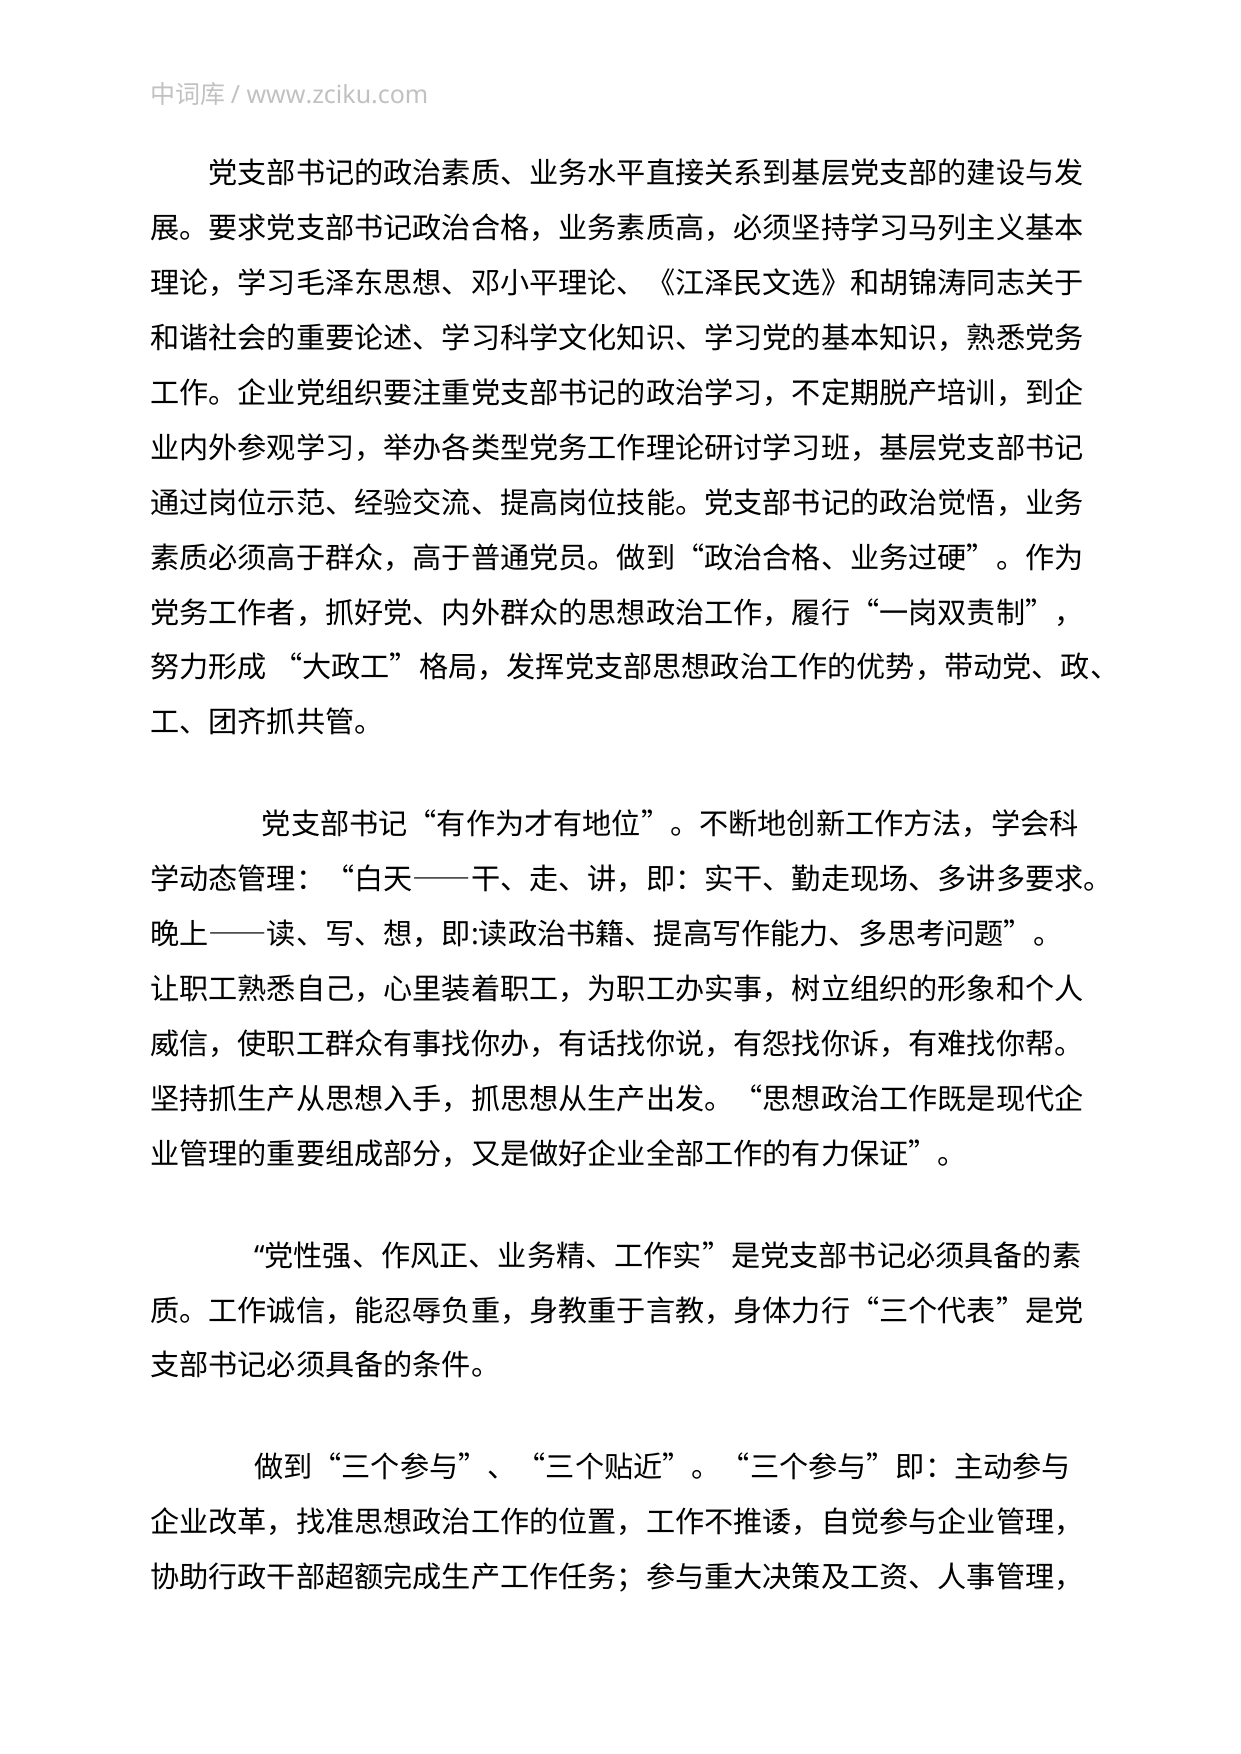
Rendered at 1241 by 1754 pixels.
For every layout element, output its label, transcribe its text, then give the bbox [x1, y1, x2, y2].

text “党性强、作风正、业务精、工作实”是党支部书记必须具备的素质。工作诚信，能忍辱负重，身教重于言教，身体力行“三个代表”是党支部书记必须具备的条件。 [150, 1232, 1090, 1384]
text 党支部书记的政治素质、业务水平直接关系到基层党支部的建设与发展。要求党支部书记政治合格，业务素质高，必须坚持学习马列主义基本理论，学习毛泽东思想、邓小平理论、《江泽民文选》和胡锦涛同志关于和谐社会的重要论述、学习科学文化知识、学习党的基本知识，熟悉党务工作。企业党组织要注重党支部书记的政治学习，不定期脱产培训，到企业内外参观学习，举办各类型党务工作理论研讨学习班，基层党支部书记通过岗位示范、经验交流、提高岗位技能。党支部书记的政治觉悟，业务素质必须高于群众，高于普通党员。做到“政治合格、业务过硬”。作为党务工作者，抓好党、内外群众的思想政治工作，履行“一岗双责制”，努力形成 “大政工”格局，发挥党支部思想政治工作的优势，带动党、政、工、团齐抓共管。 [150, 150, 1090, 741]
text 党支部书记“有作为才有地位”。不断地创新工作方法，学会科学动态管理：“白天——干、走、讲，即：实干、勤走现场、多讲多要求。晚上——读、写、想，即:读政治书籍、提高写作能力、多思考问题”。让职工熟悉自己，心里装着职工，为职工办实事，树立组织的形象和个人威信，使职工群众有事找你办，有话找你说，有怨找你诉，有难找你帮。坚持抓生产从思想入手，抓思想从生产出发。“思想政治工作既是现代企业管理的重要组成部分，又是做好企业全部工作的有力保证”。 [150, 801, 1090, 1173]
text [150, 1444, 1090, 1596]
